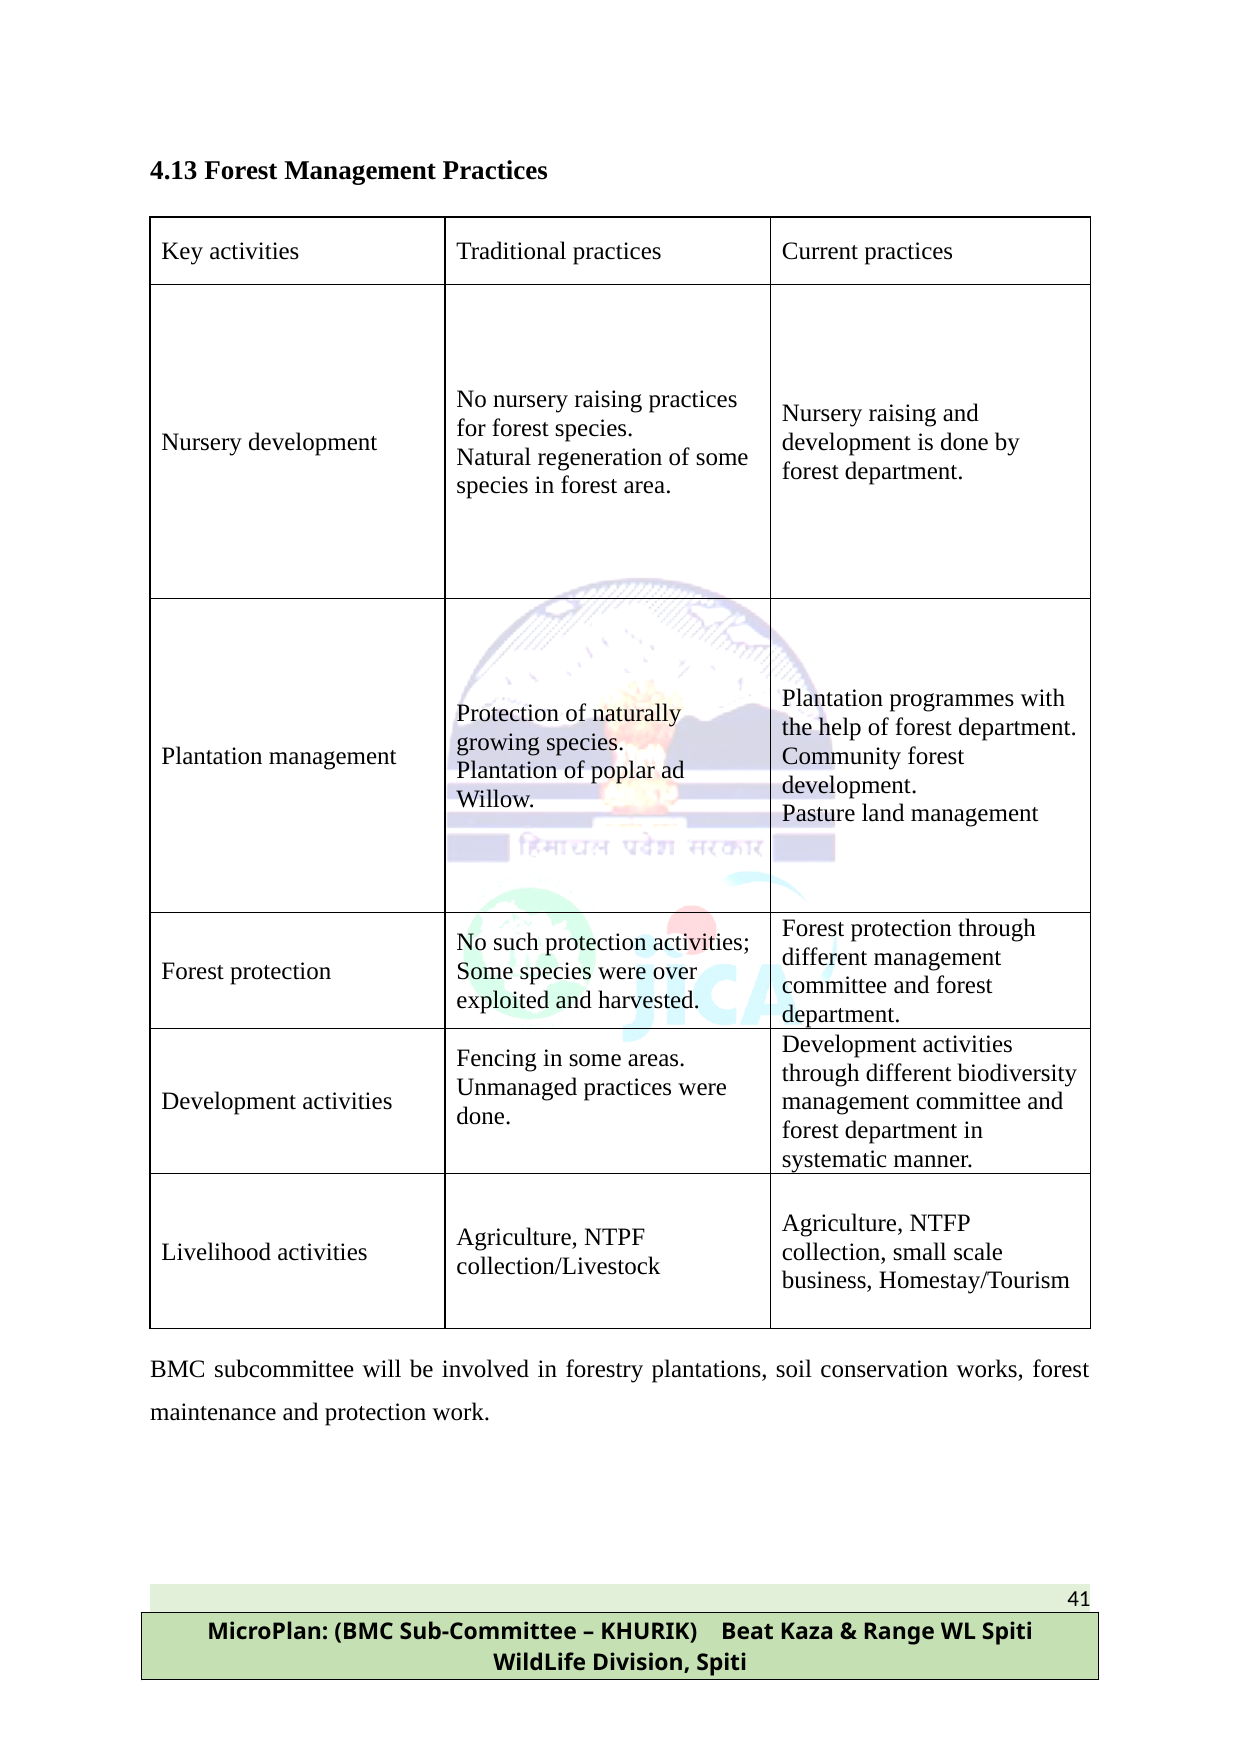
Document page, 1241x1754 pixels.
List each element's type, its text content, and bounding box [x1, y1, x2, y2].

table_cell Nursery development [151, 285, 444, 598]
table_cell Development activities through different biodiversity management committee and forest department in systematic manner. [771, 1029, 1090, 1173]
table_cell Plantation programmes with the help of forest department. Community forest development. Pasture land management [771, 599, 1090, 912]
table_cell Agriculture, NTFP collection, small scale business, Homestay/Tourism [771, 1174, 1090, 1328]
table_header Traditional practices [446, 218, 770, 284]
text BMC subcommittee will be involved in forestry plantations, soil conservation works, forest maintenance and protection work. [150, 1354, 1090, 1426]
table_header Key activities [151, 218, 444, 284]
table_cell Nursery raising and development is done by forest department. [771, 285, 1090, 598]
table_cell Protection of naturally growing species. Plantation of poplar ad Willow. [446, 599, 770, 912]
table_cell No nursery raising practices for forest species. Natural regeneration of some species in forest area. [446, 285, 770, 598]
table_header Current practices [771, 218, 1090, 284]
table_cell No such protection activities; Some species were over exploited and harvested. [446, 913, 770, 1028]
table_cell Forest protection through different management committee and forest department. [771, 913, 1090, 1028]
table_cell Fencing in some areas. Unmanaged practices were done. [446, 1029, 770, 1173]
table_cell Forest protection [151, 913, 444, 1028]
table_cell Development activities [151, 1029, 444, 1173]
table_cell Livelihood activities [151, 1174, 444, 1328]
table_cell Plantation management [151, 599, 444, 912]
table_cell Agriculture, NTPF collection/Livestock [446, 1174, 770, 1328]
subtitle 4.13 Forest Management Practices [150, 154, 1090, 185]
